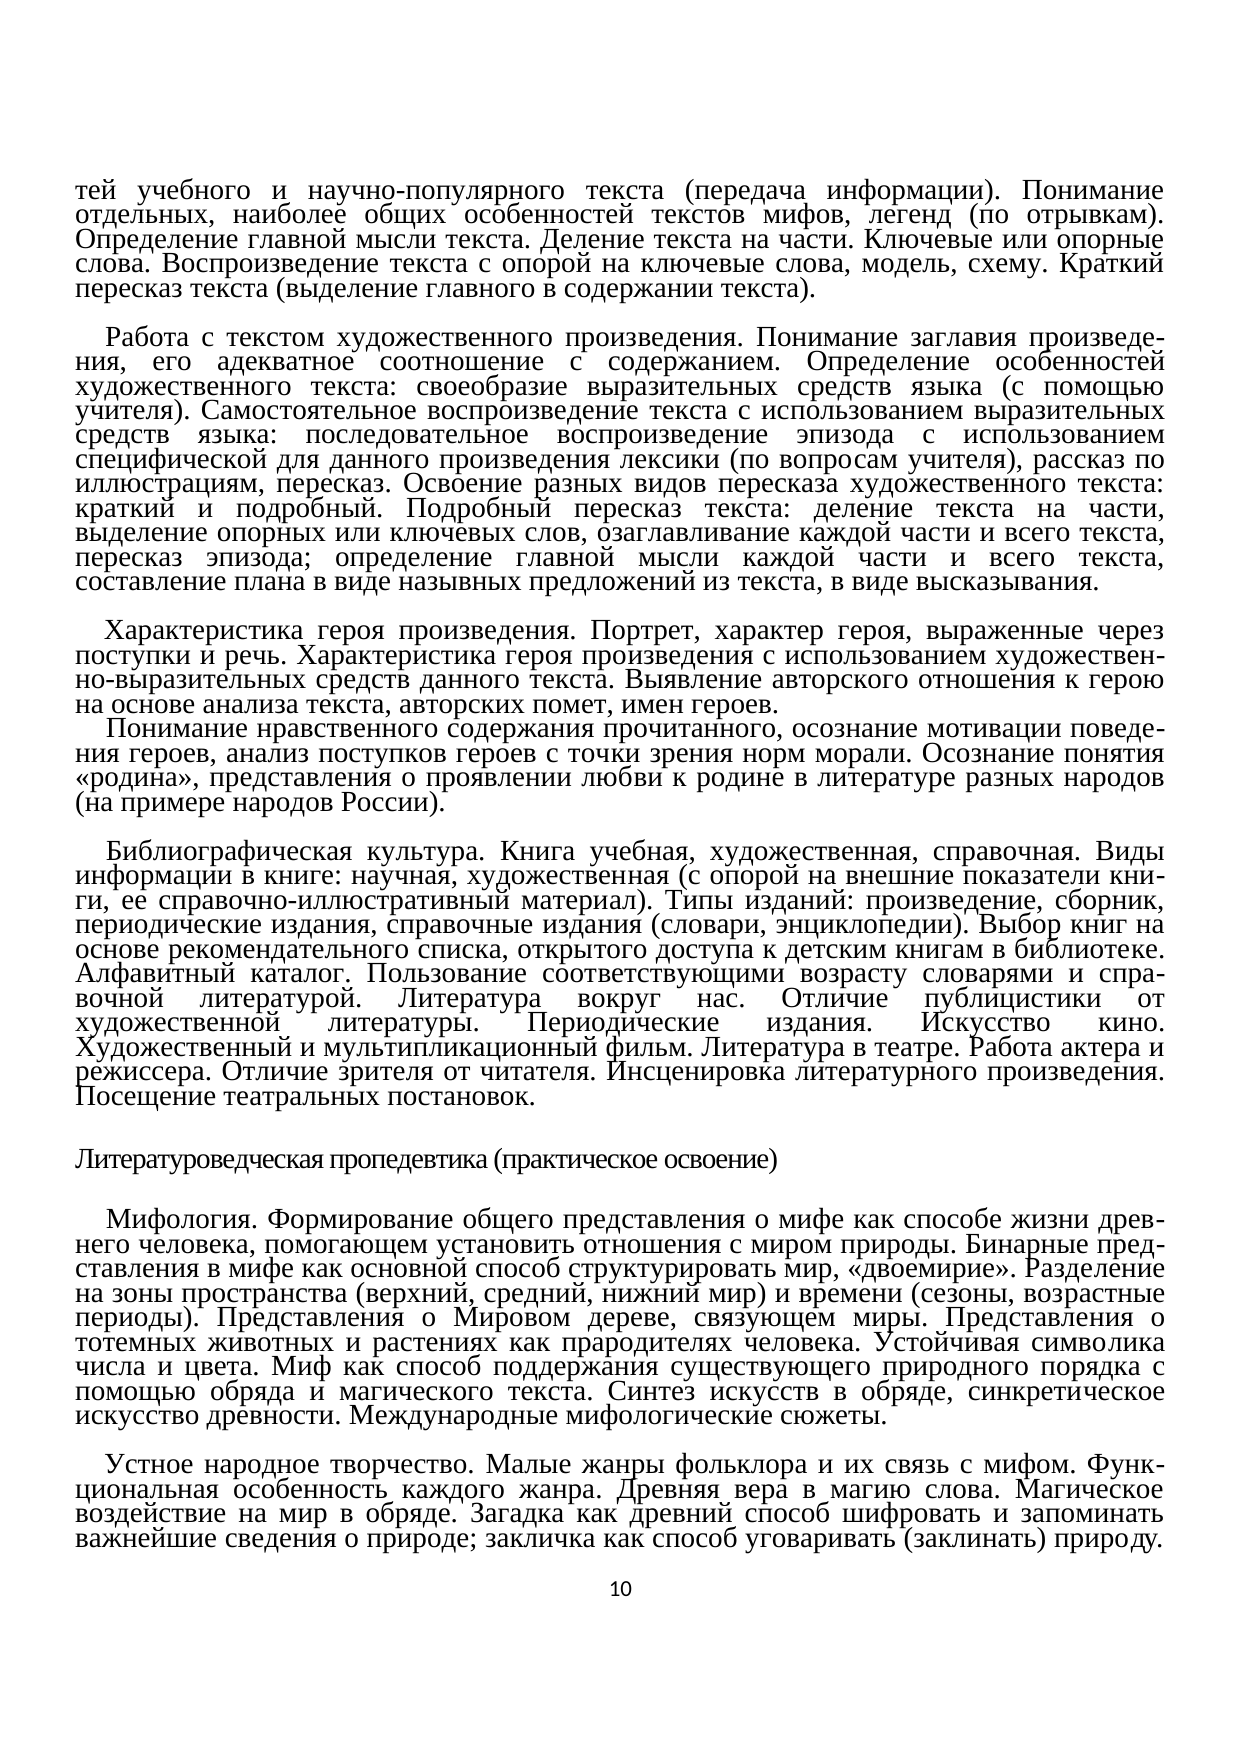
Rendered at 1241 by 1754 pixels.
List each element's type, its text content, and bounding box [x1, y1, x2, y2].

text Характеристика героя произведения. Портрет, характер героя, выраженные через поступки и речь. Характеристика героя произведения с использованием художественно-выразительных средств данного текста. Выявление авторского отношения к герою на основе анализа текста, авторских помет, имен героев. [75, 620, 1165, 718]
text Библиографическая культура. Книга учебная, художественная, справочная. Виды информации в книге: научная, художественная (с опорой на внешние показатели книги, ее справочно-иллюстративный материал). Типы изданий: произведение, сборник, периодические издания, справочные издания (словари, энциклопедии). Выбор книг на основе рекомендательного списка, открытого доступа к детским книгам в библиотеке. Алфавитный каталог. Пользование соответствующими возрасту словарями и справочной литературой. Литература вокруг нас. Отличие публицистики от художественной литературы. Периодические издания. Искусство кино. Художественный и мультипликационный фильм. Литература в театре. Работа актера и режиссера. Отличие зрителя от читателя. Инсценировка литературного произведения. Посещение театральных постановок. [75, 841, 1165, 1110]
text Литературоведческая пропедевтика (практическое освоение) [75, 1149, 500, 1174]
text Понимание нравственного содержания прочитанного, осознание мотивации поведения героев, анализ поступков героев с точки зрения норм морали. Осознание понятия «родина», представления о проявлении любви к родине в литературе разных народов (на примере народов России). [75, 718, 1165, 816]
text Мифология. Формирование общего представления о мифе как способе жизни древнего человека, помогающем установить отношения с миром природы. Бинарные представления в мифе как основной способ структурировать мир, «двоемирие». Разделение на зоны пространства (верхний, средний, нижний мир) и времени (сезоны, возрастные периоды). Представления о Мировом дереве, связующем миры. Представления о тотемных животных и растениях как прародителях человека. Устойчивая символика числа и цвета. Миф как способ поддержания существующего природного порядка с помощью обряда и магического текста. Синтез искусств в обряде, синкретическое искусство древности. Международные мифологические сюжеты. [75, 1209, 1165, 1429]
text Литературоведческая пропедевтика (практическое освоение) [497, 1149, 1165, 1174]
text Работа с текстом художественного произведения. Понимание заглавия произведения, его адекватное соотношение с содержанием. Определение особенностей художественного текста: своеобразие выразительных средств языка (с помощью учителя). Самостоятельное воспроизведение текста с использованием выразительных средств языка: последовательное воспроизведение эпизода с использованием специфической для данного произведения лексики (по вопросам учителя), рассказ по иллюстрациям, пересказ. Освоение разных видов пересказа художественного текста: краткий и подробный. Подробный пересказ текста: деление текста на части, выделение опорных или ключевых слов, озаглавливание каждой части и всего текста, пересказ эпизода; определение главной мысли каждой части и всего текста, составление плана в виде назывных предложений из текста, в виде высказывания. [75, 326, 1165, 596]
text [75, 179, 1165, 302]
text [75, 1454, 1165, 1552]
